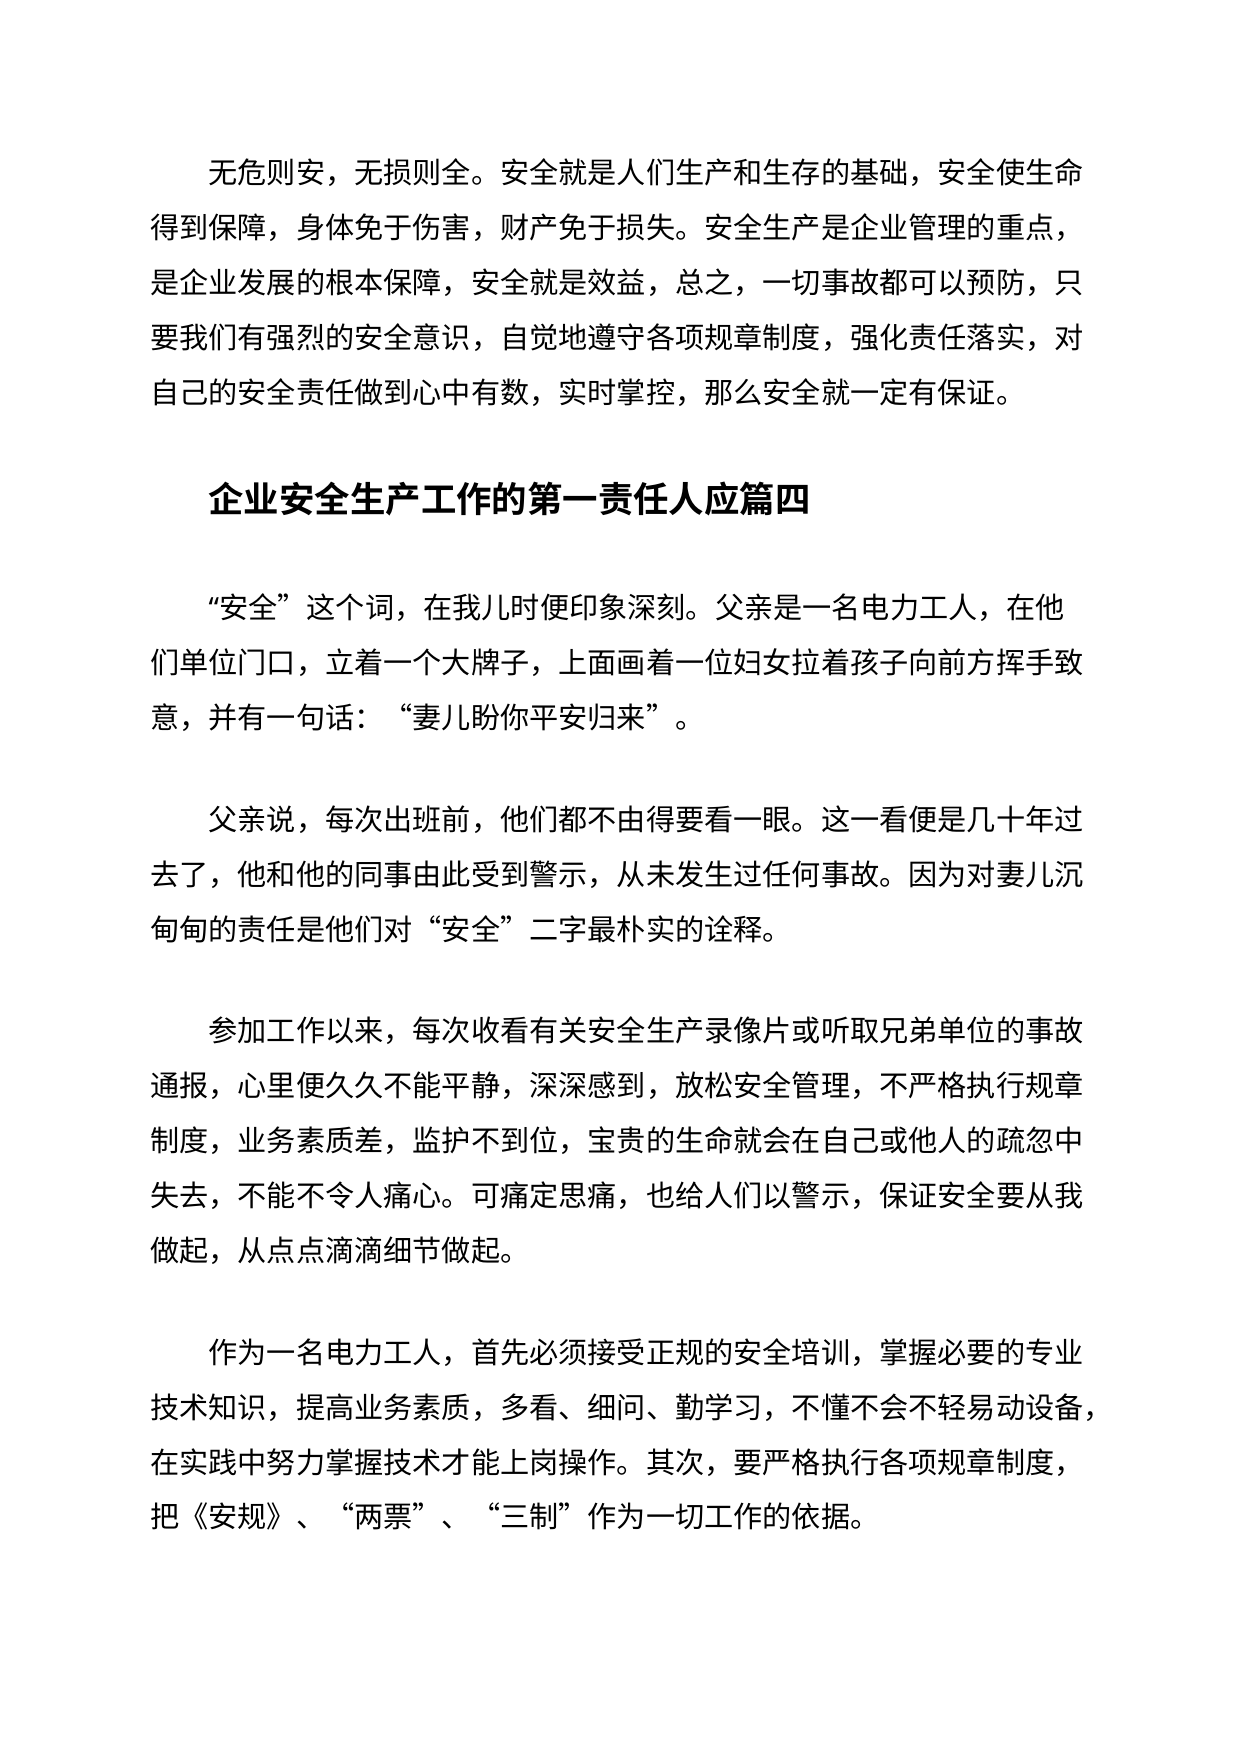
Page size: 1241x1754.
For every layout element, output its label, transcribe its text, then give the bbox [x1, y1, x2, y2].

text 参加工作以来，每次收看有关安全生产录像片或听取兄弟单位的事故通报，心里便久久不能平静，深深感到，放松安全管理，不严格执行规章制度，业务素质差，监护不到位，宝贵的生命就会在自己或他人的疏忽中失去，不能不令人痛心。可痛定思痛，也给人们以警示，保证安全要从我做起，从点点滴滴细节做起。 [150, 1008, 1090, 1270]
text 企业安全生产工作的第一责任人应篇四 [150, 471, 1090, 523]
text 作为一名电力工人，首先必须接受正规的安全培训，掌握必要的专业技术知识，提高业务素质，多看、细问、勤学习，不懂不会不轻易动设备，在实践中努力掌握技术才能上岗操作。其次，要严格执行各项规章制度，把《安规》、“两票”、“三制”作为一切工作的依据。 [150, 1329, 1090, 1536]
text 父亲说，每次出班前，他们都不由得要看一眼。这一看便是几十年过去了，他和他的同事由此受到警示，从未发生过任何事故。因为对妻儿沉甸甸的责任是他们对“安全”二字最朴实的诠释。 [150, 796, 1090, 948]
text “安全”这个词，在我儿时便印象深刻。父亲是一名电力工人，在他们单位门口，立着一个大牌子，上面画着一位妇女拉着孩子向前方挥手致意，并有一句话：“妻儿盼你平安归来”。 [150, 585, 1090, 737]
text 无危则安，无损则全。安全就是人们生产和生存的基础，安全使生命得到保障，身体免于伤害，财产免于损失。安全生产是企业管理的重点，是企业发展的根本保障，安全就是效益，总之，一切事故都可以预防，只要我们有强烈的安全意识，自觉地遵守各项规章制度，强化责任落实，对自己的安全责任做到心中有数，实时掌控，那么安全就一定有保证。 [150, 150, 1090, 412]
